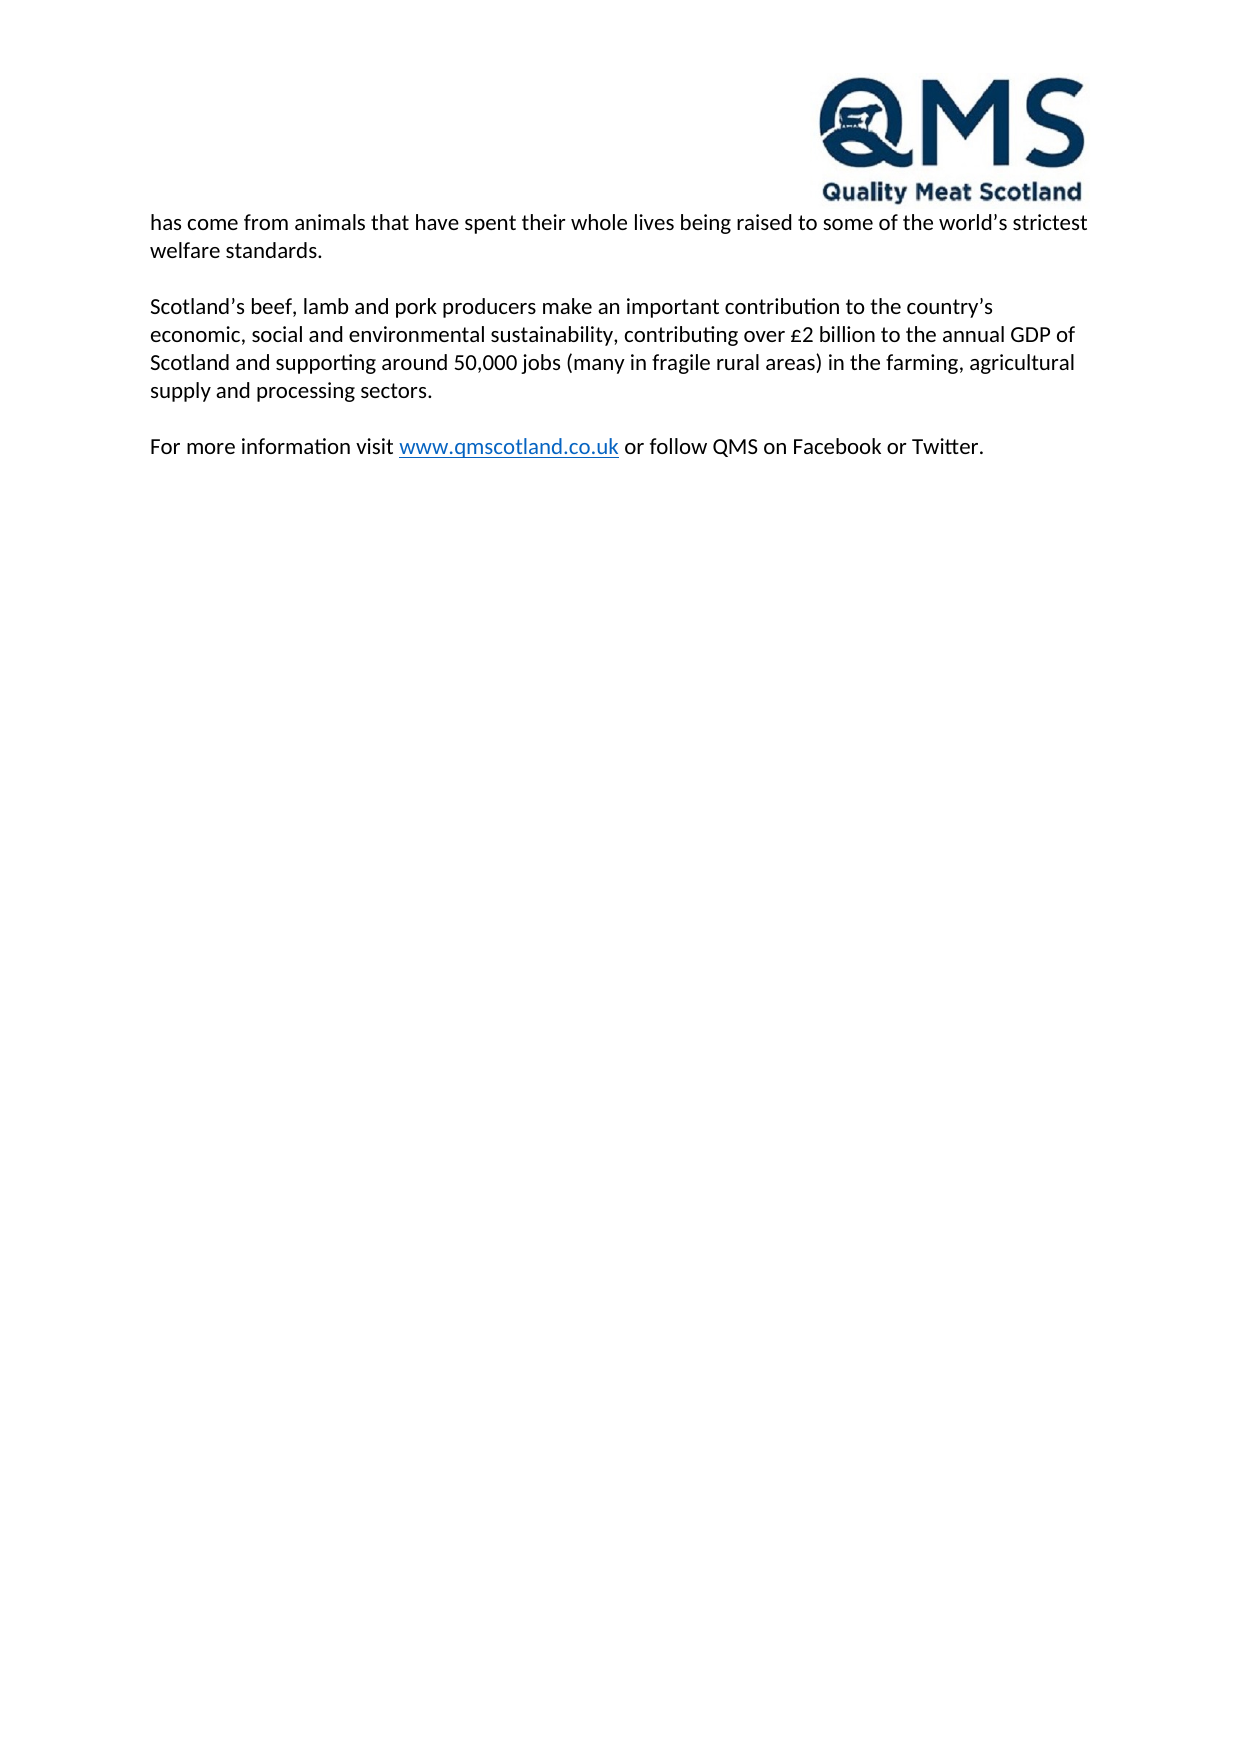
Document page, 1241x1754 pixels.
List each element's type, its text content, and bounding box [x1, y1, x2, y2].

text For more information visit www.qmscotland.co.uk or follow QMS on Facebook or Twitter. [150, 432, 1090, 461]
picture [810, 73, 1091, 209]
text Scotland’s beef, lamb and pork producers make an important contribution to the country’s economic, social and environmental sustainability, contributing over £2 billion to the annual GDP of Scotland and supporting around 50,000 jobs (many in fragile rural areas) in the farming, agricultural supply and processing sectors. [150, 292, 1090, 404]
